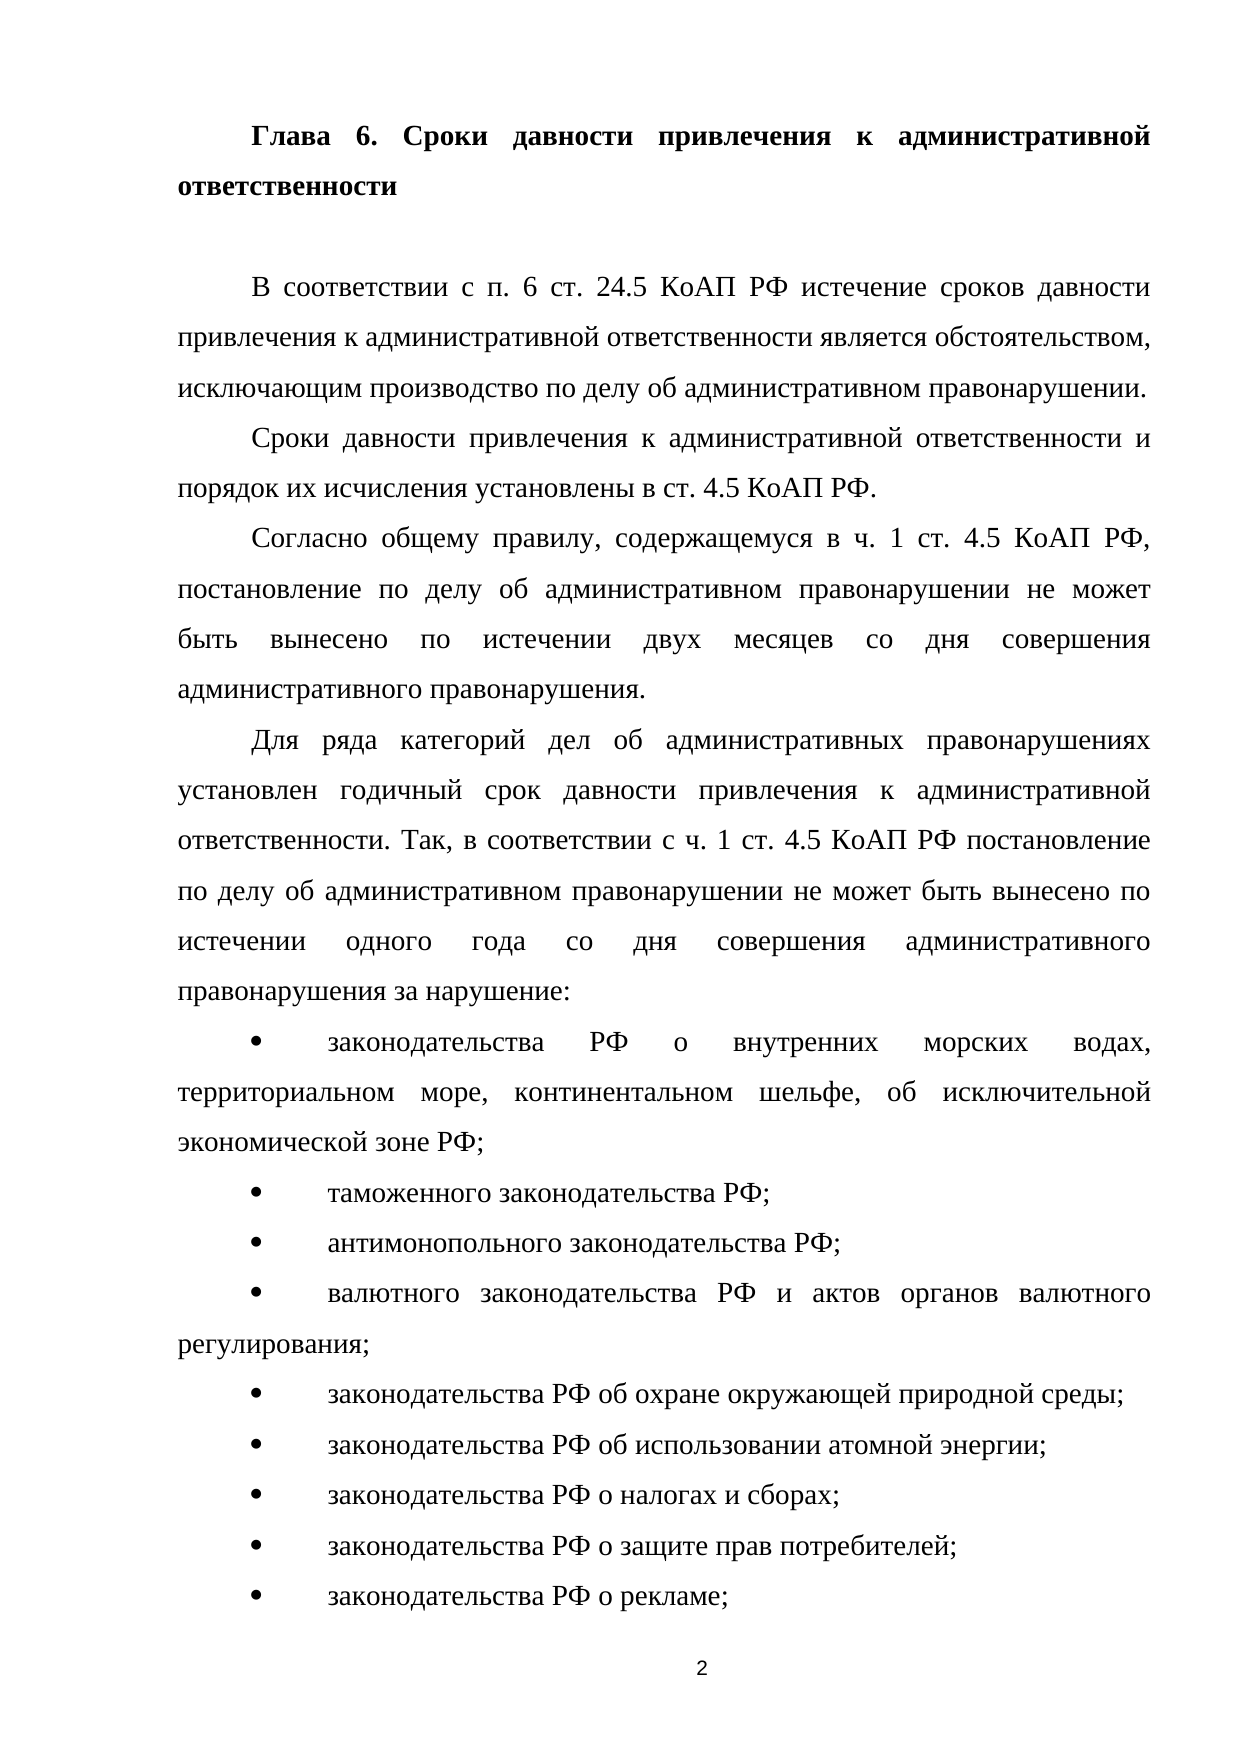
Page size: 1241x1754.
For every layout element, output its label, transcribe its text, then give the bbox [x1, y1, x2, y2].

list законодательства РФ об охране окружающей природной среды; [177, 1376, 1152, 1410]
text Сроки давности привлечения к административной ответственности и порядок их исчисления установлены в ст. 4.5 КоАП РФ. [177, 420, 1152, 504]
list антимонопольного законодательства РФ; [177, 1225, 1152, 1259]
list законодательства РФ о рекламе; [177, 1578, 1152, 1612]
text В соответствии с п. 6 ст. 24.5 КоАП РФ истечение сроков давности привлечения к административной ответственности является обстоятельством, исключающим производство по делу об административном правонарушении. [177, 269, 1152, 403]
subtitle Глава 6. Сроки давности привлечения к административной ответственности [177, 118, 1152, 202]
list таможенного законодательства РФ; [177, 1175, 1152, 1208]
list законодательства РФ о защите прав потребителей; [177, 1528, 1152, 1561]
text Для ряда категорий дел об административных правонарушениях установлен годичный срок давности привлечения к административной ответственности. Так, в соответствии с ч. 1 ст. 4.5 КоАП РФ постановление по делу об административном правонарушении не может быть вынесено по истечении одного года со дня совершения административного правонарушения за нарушение: [177, 722, 1152, 1007]
list законодательства РФ об использовании атомной энергии; [177, 1427, 1152, 1460]
list валютного законодательства РФ и актов органов валютного регулирования; [177, 1276, 1152, 1359]
list законодательства РФ о налогах и сборах; [177, 1477, 1152, 1511]
text Согласно общему правилу, содержащемуся в ч. 1 ст. 4.5 КоАП РФ, постановление по делу об административном правонарушении не может быть вынесено по истечении двух месяцев со дня совершения административного правонарушения. [177, 521, 1152, 705]
list законодательства РФ о внутренних морских водах, территориальном море, континентальном шельфе, об исключительной экономической зоне РФ; [177, 1024, 1152, 1158]
